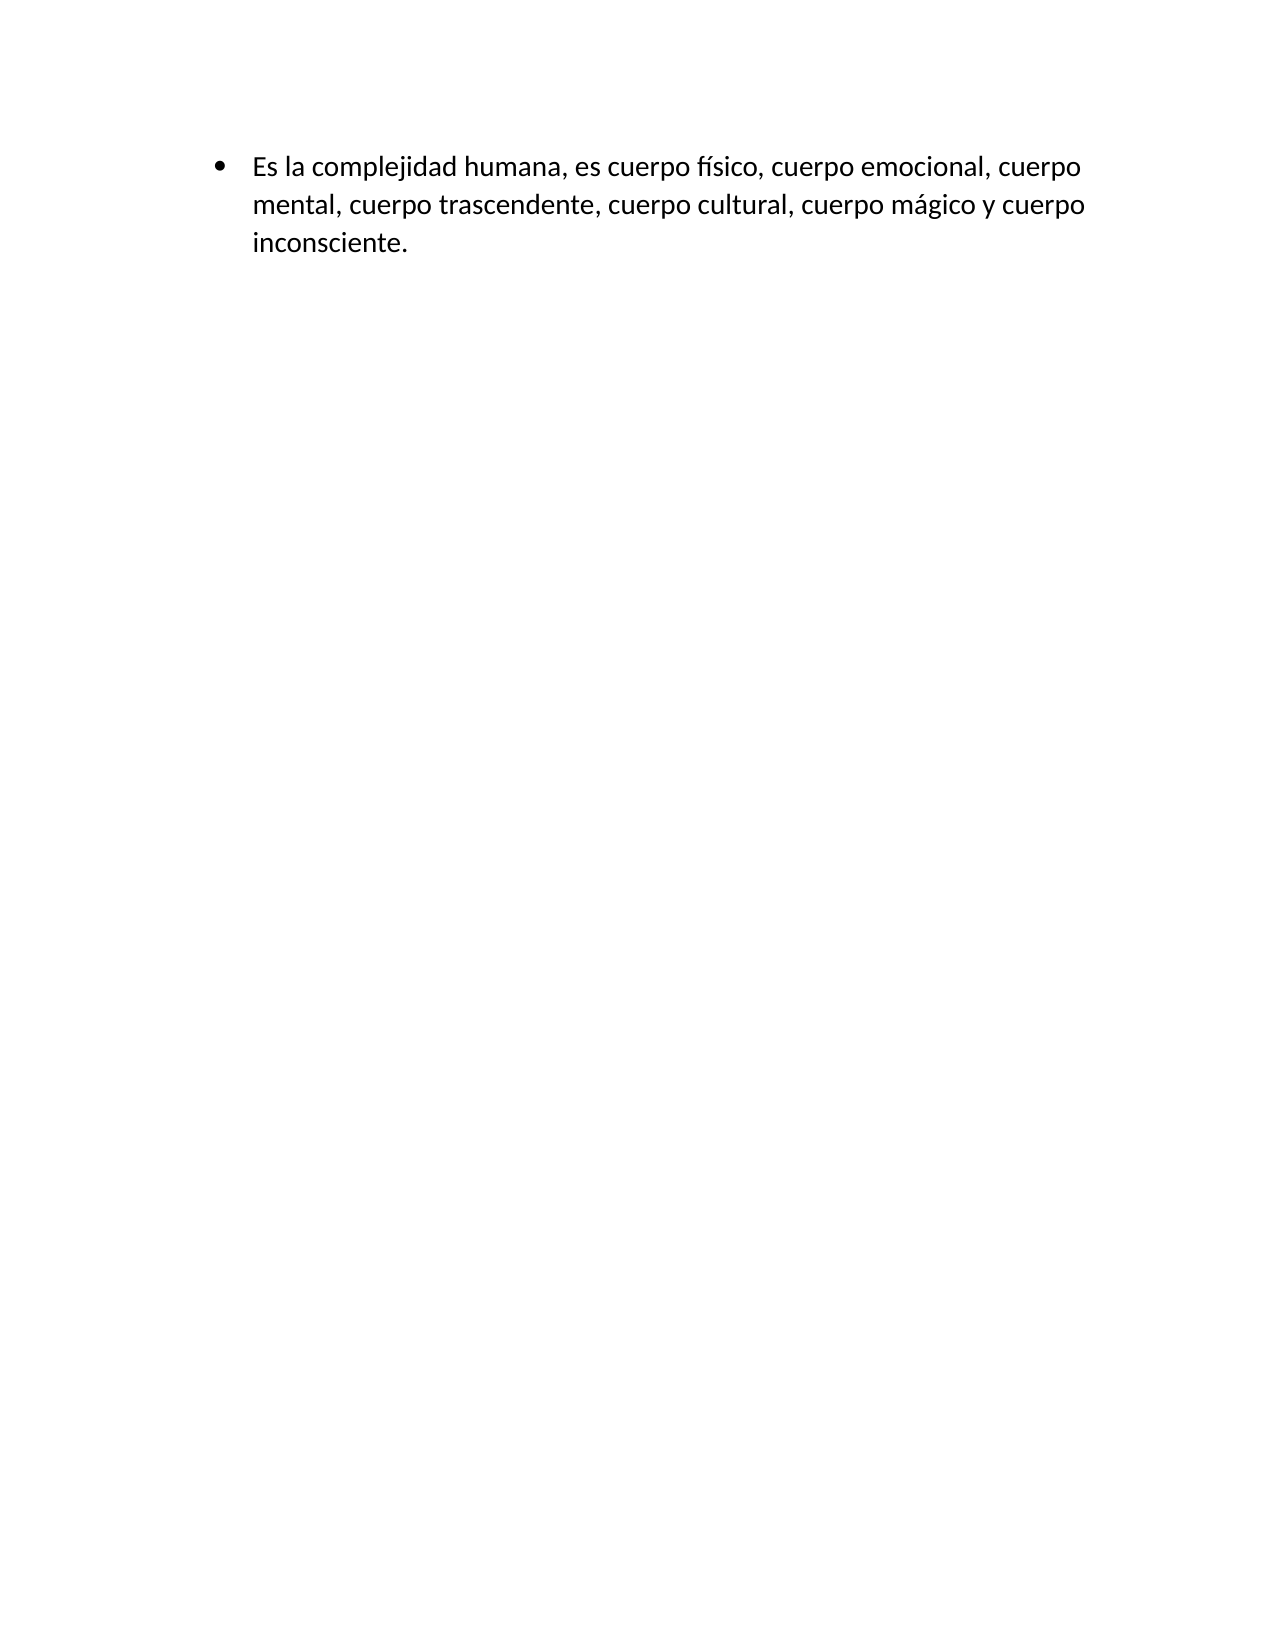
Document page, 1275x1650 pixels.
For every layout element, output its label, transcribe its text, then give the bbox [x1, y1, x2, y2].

list Es la complejidad humana, es cuerpo físico, cuerpo emocional, cuerpo mental, cuerpo trascendente, cuerpo cultural, cuerpo mágico y cuerpo inconsciente. [215, 148, 1098, 260]
